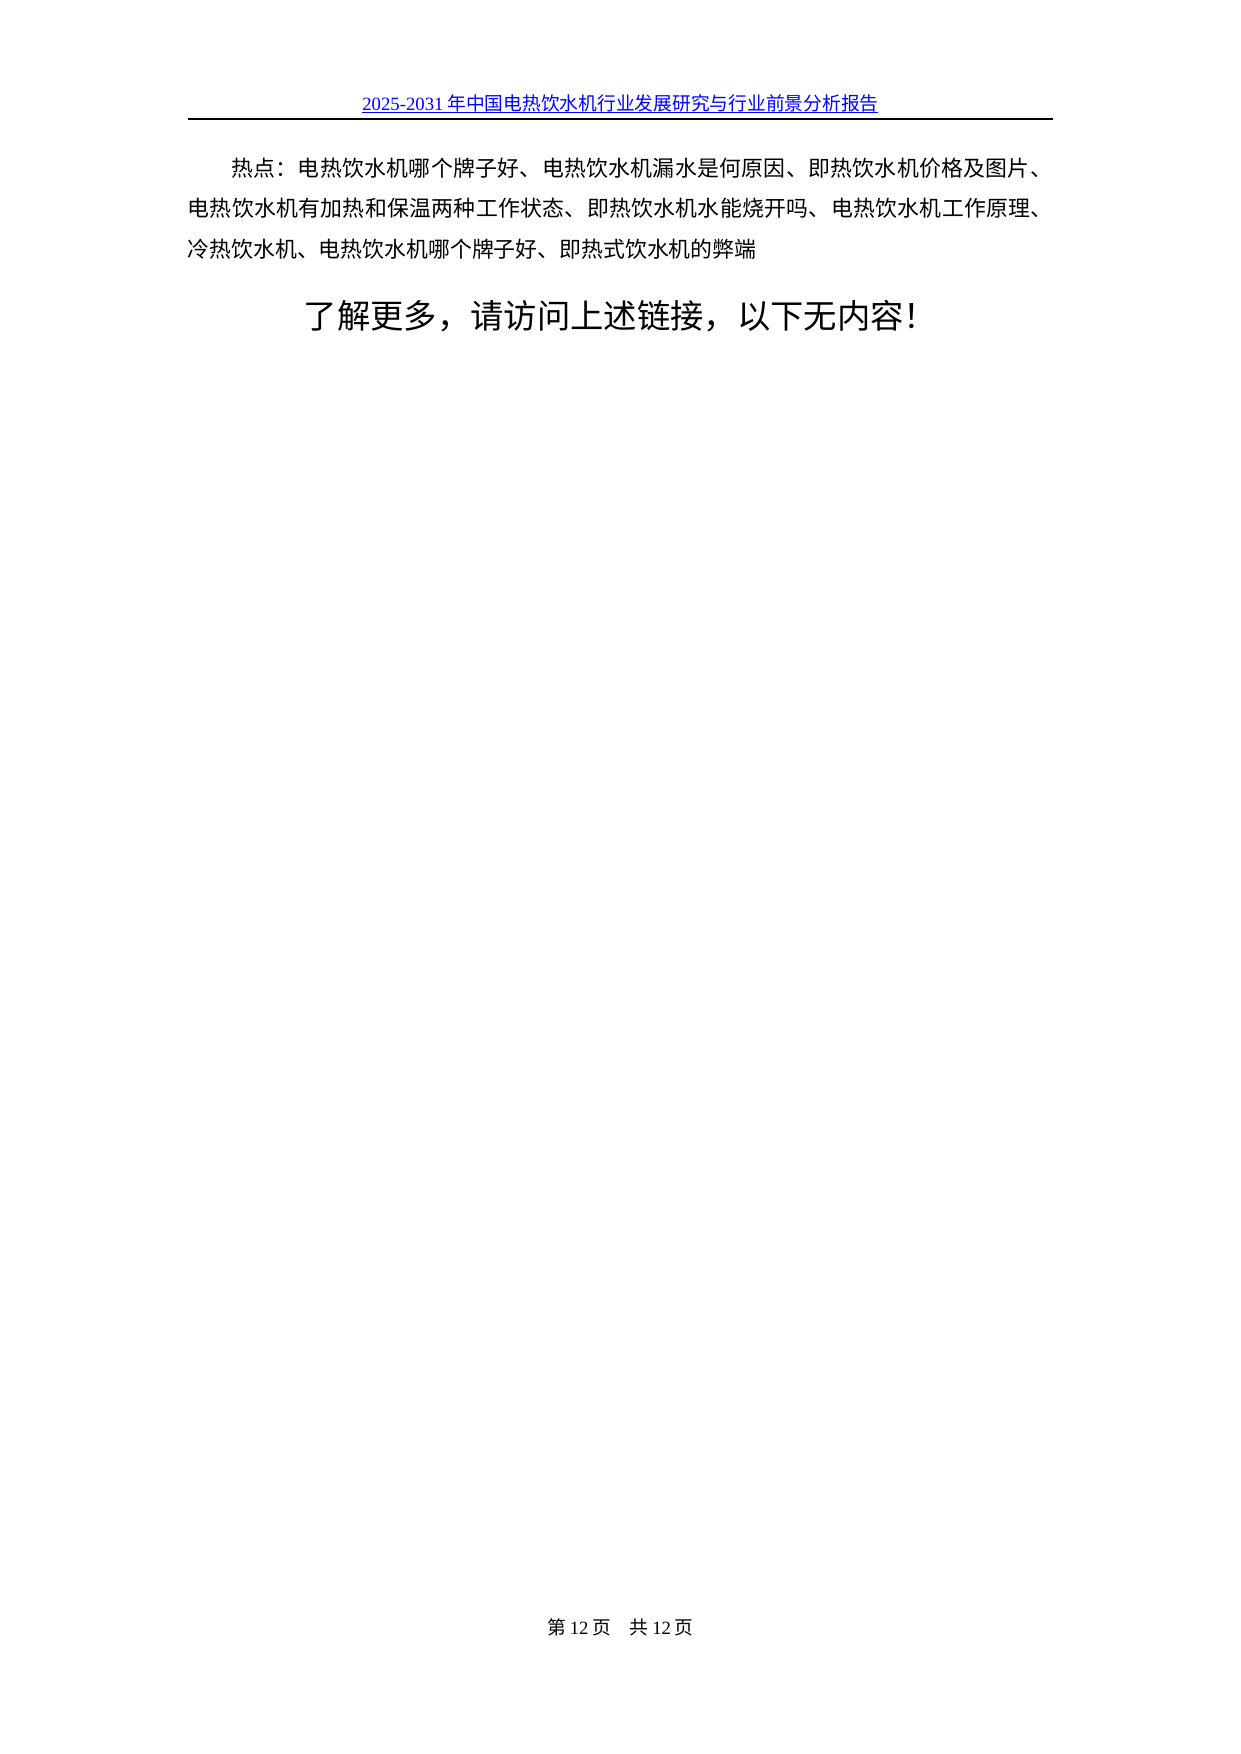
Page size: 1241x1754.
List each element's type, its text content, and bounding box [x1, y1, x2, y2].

title 了解更多，请访问上述链接，以下无内容！ [187, 282, 1053, 347]
text 热点：电热饮水机哪个牌子好、电热饮水机漏水是何原因、即热饮水机价格及图片、电热饮水机有加热和保温两种工作状态、即热饮水机水能烧开吗、电热饮水机工作原理、冷热饮水机、电热饮水机哪个牌子好、即热式饮水机的弊端 [187, 150, 1053, 264]
